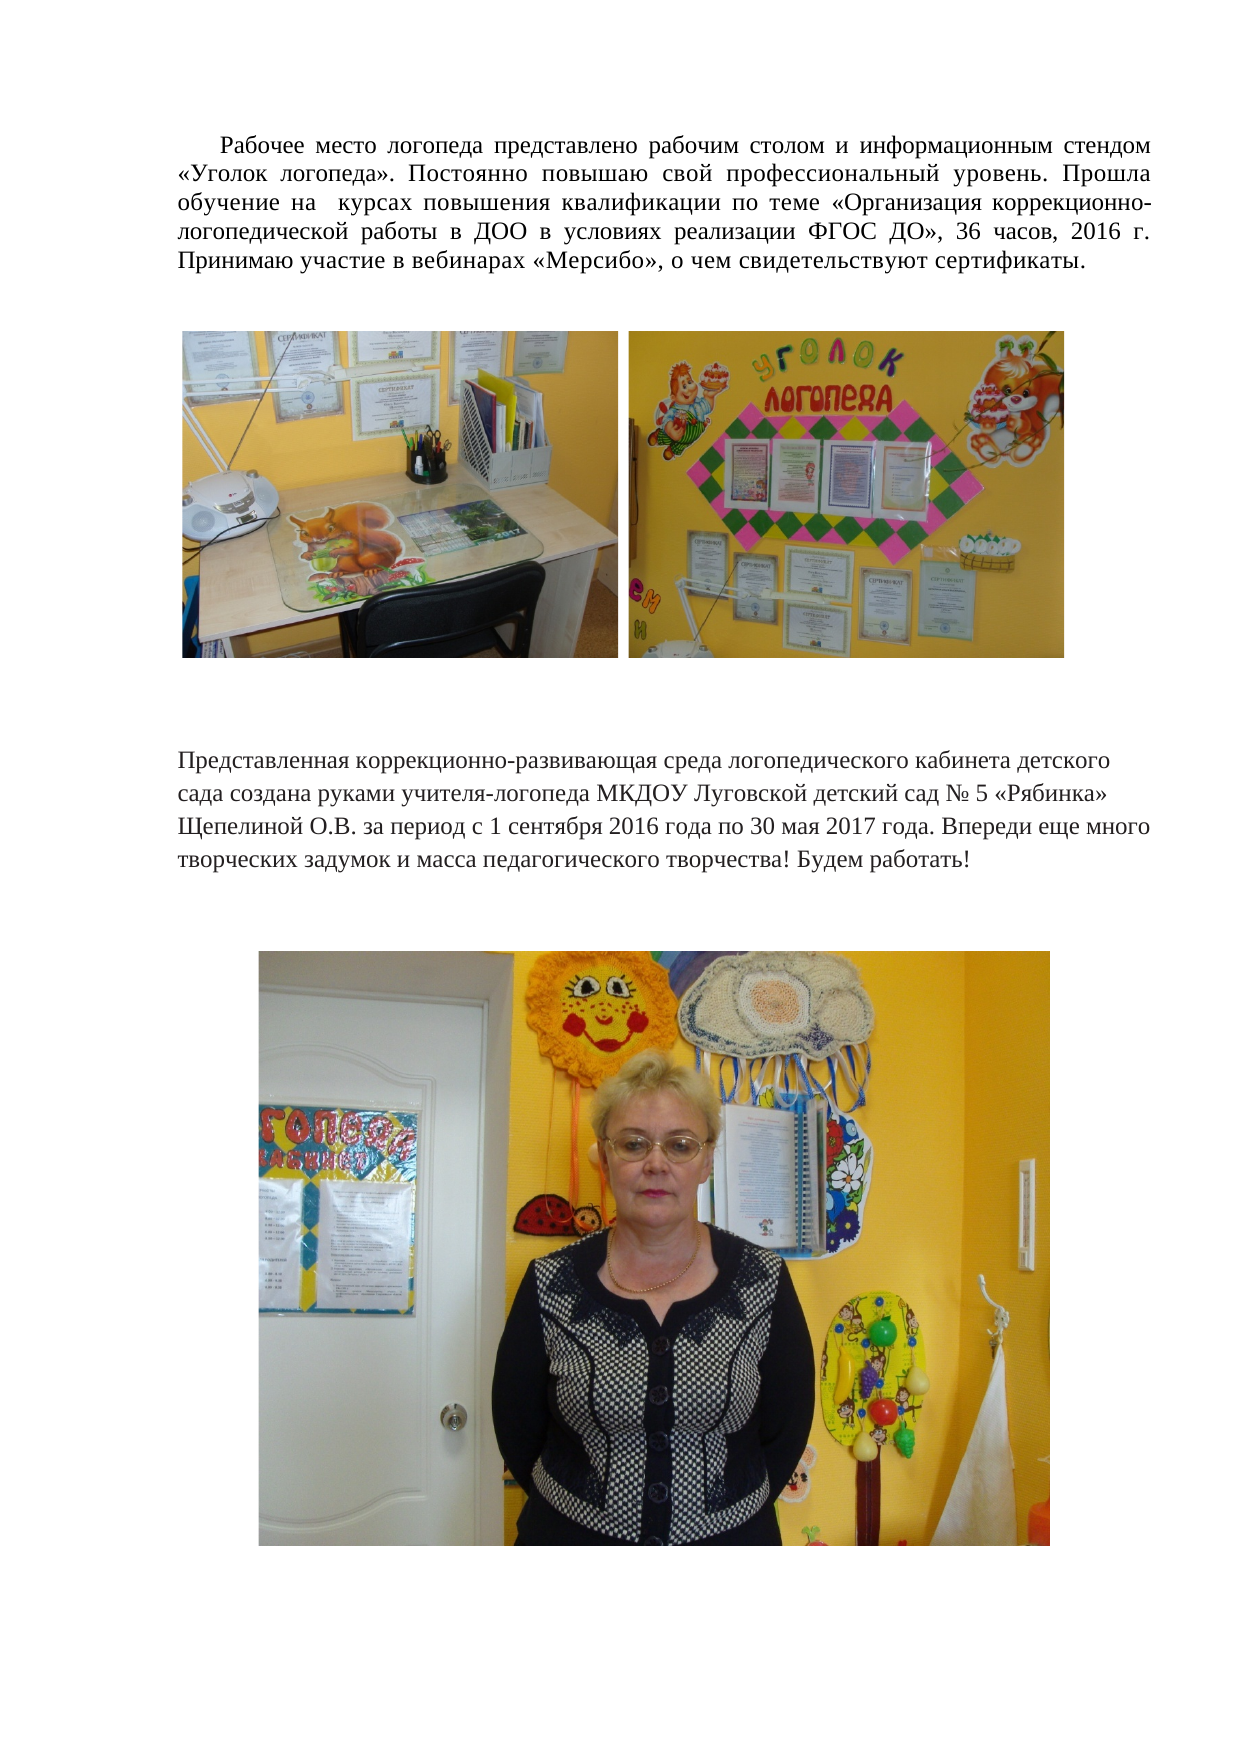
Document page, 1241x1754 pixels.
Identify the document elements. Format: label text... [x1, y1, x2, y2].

text Рабочее место логопеда представлено рабочим столом и информационным стендом «Уголок логопеда». Постоянно повышаю свой профессиональный уровень. Прошла обучение на курсах повышения квалификации по теме «Организация коррекционно-логопедической работы в ДОО в условиях реализации ФГОС ДО», 36 часов, 2016 г. Принимаю участие в вебинарах «Мерсибо», о чем свидетельствуют сертификаты. [177, 130, 1152, 187]
picture [628, 331, 1065, 658]
text Представленная коррекционно-развивающая среда логопедического кабинета детского сада создана руками учителя-логопеда МКДОУ Луговской детский сад № 5 «Рябинка» Щепелиной О.В. за период с 1 сентября 2016 года по 30 мая 2017 года. Впереди еще много творческих задумок и масса педагогического творчества! Будем работать! [177, 745, 1152, 873]
text Рабочее место логопеда представлено рабочим столом и информационным стендом «Уголок логопеда». Постоянно повышаю свой профессиональный уровень. Прошла обучение на курсах повышения квалификации по теме «Организация коррекционно-логопедической работы в ДОО в условиях реализации ФГОС ДО», 36 часов, 2016 г. Принимаю участие в вебинарах «Мерсибо», о чем свидетельствуют сертификаты. [177, 187, 1152, 273]
picture [258, 951, 1050, 1546]
picture [182, 331, 619, 658]
